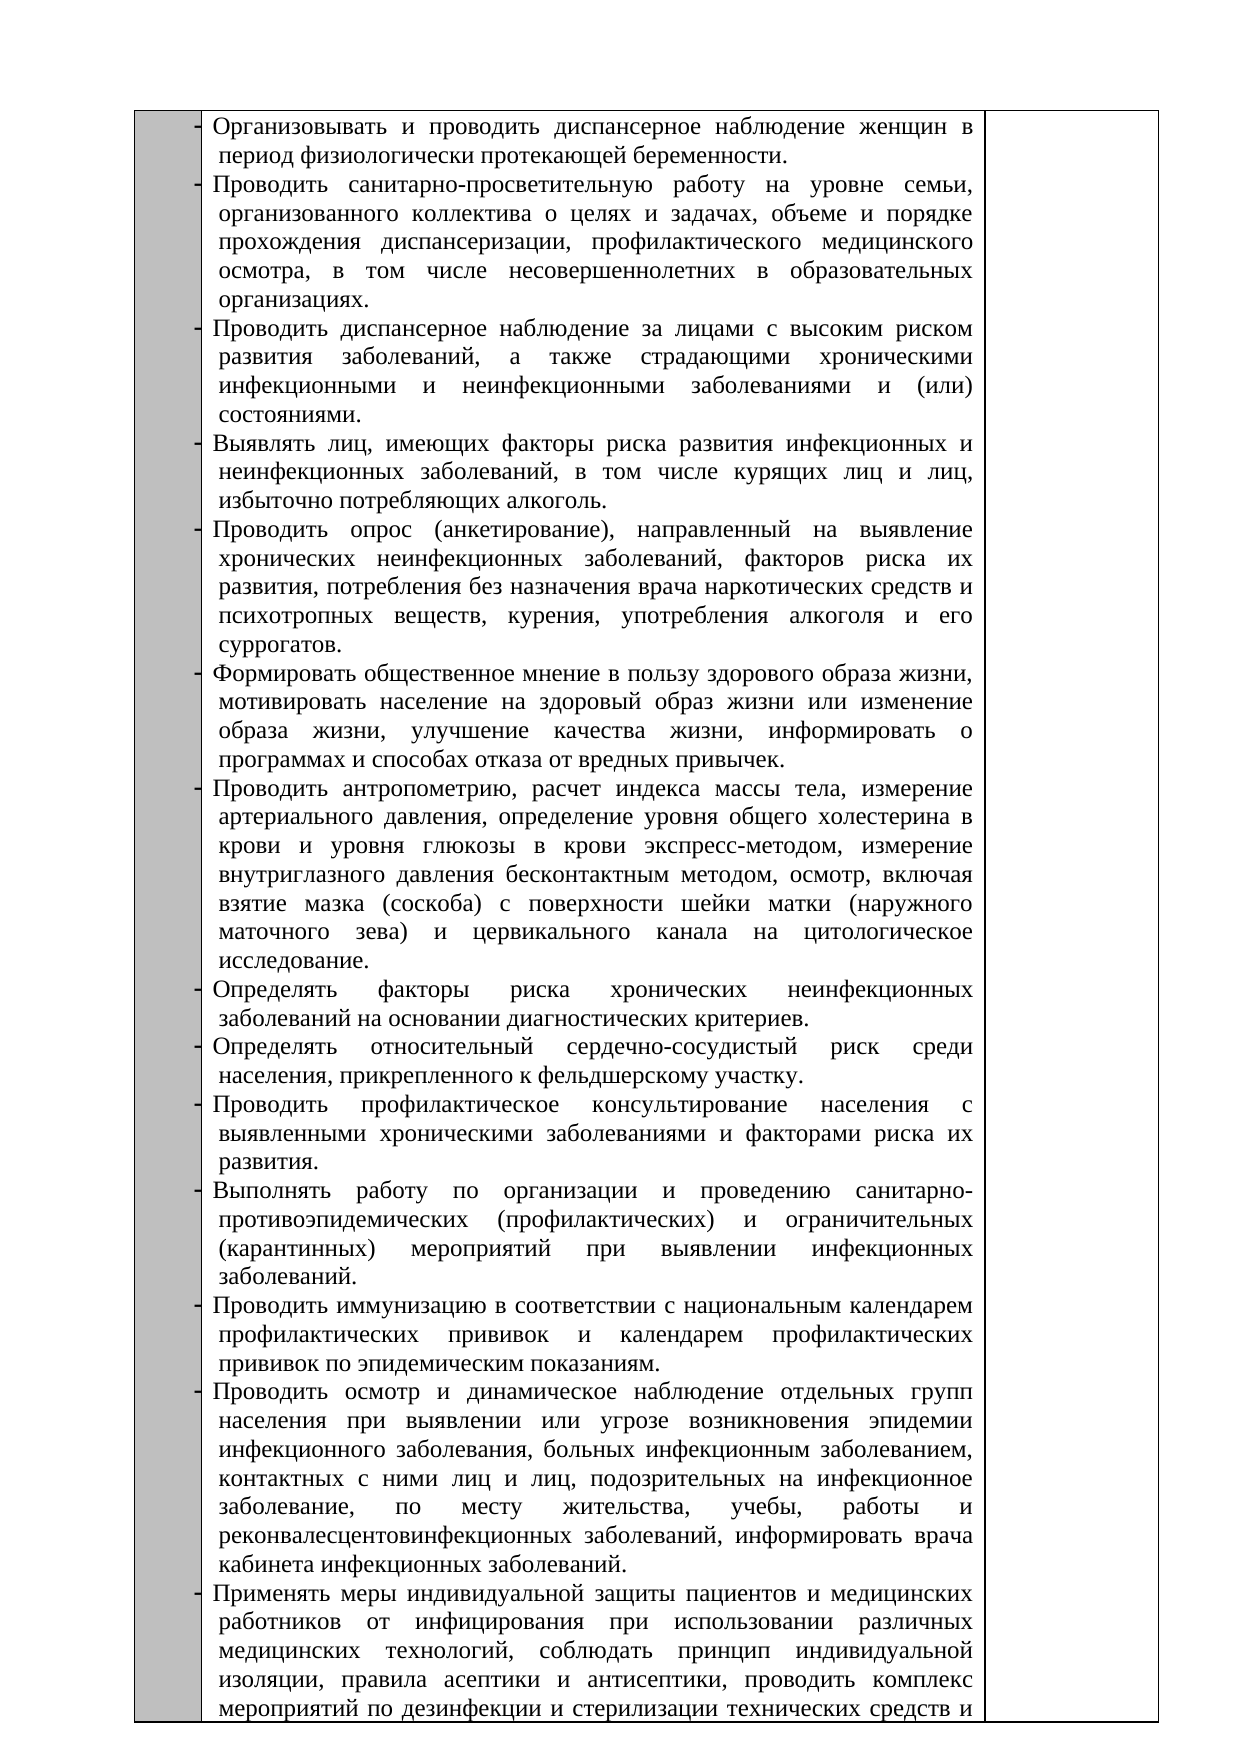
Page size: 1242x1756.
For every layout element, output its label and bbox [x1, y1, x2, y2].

table_cell [202, 111, 984, 1721]
table_cell [986, 111, 1158, 1721]
